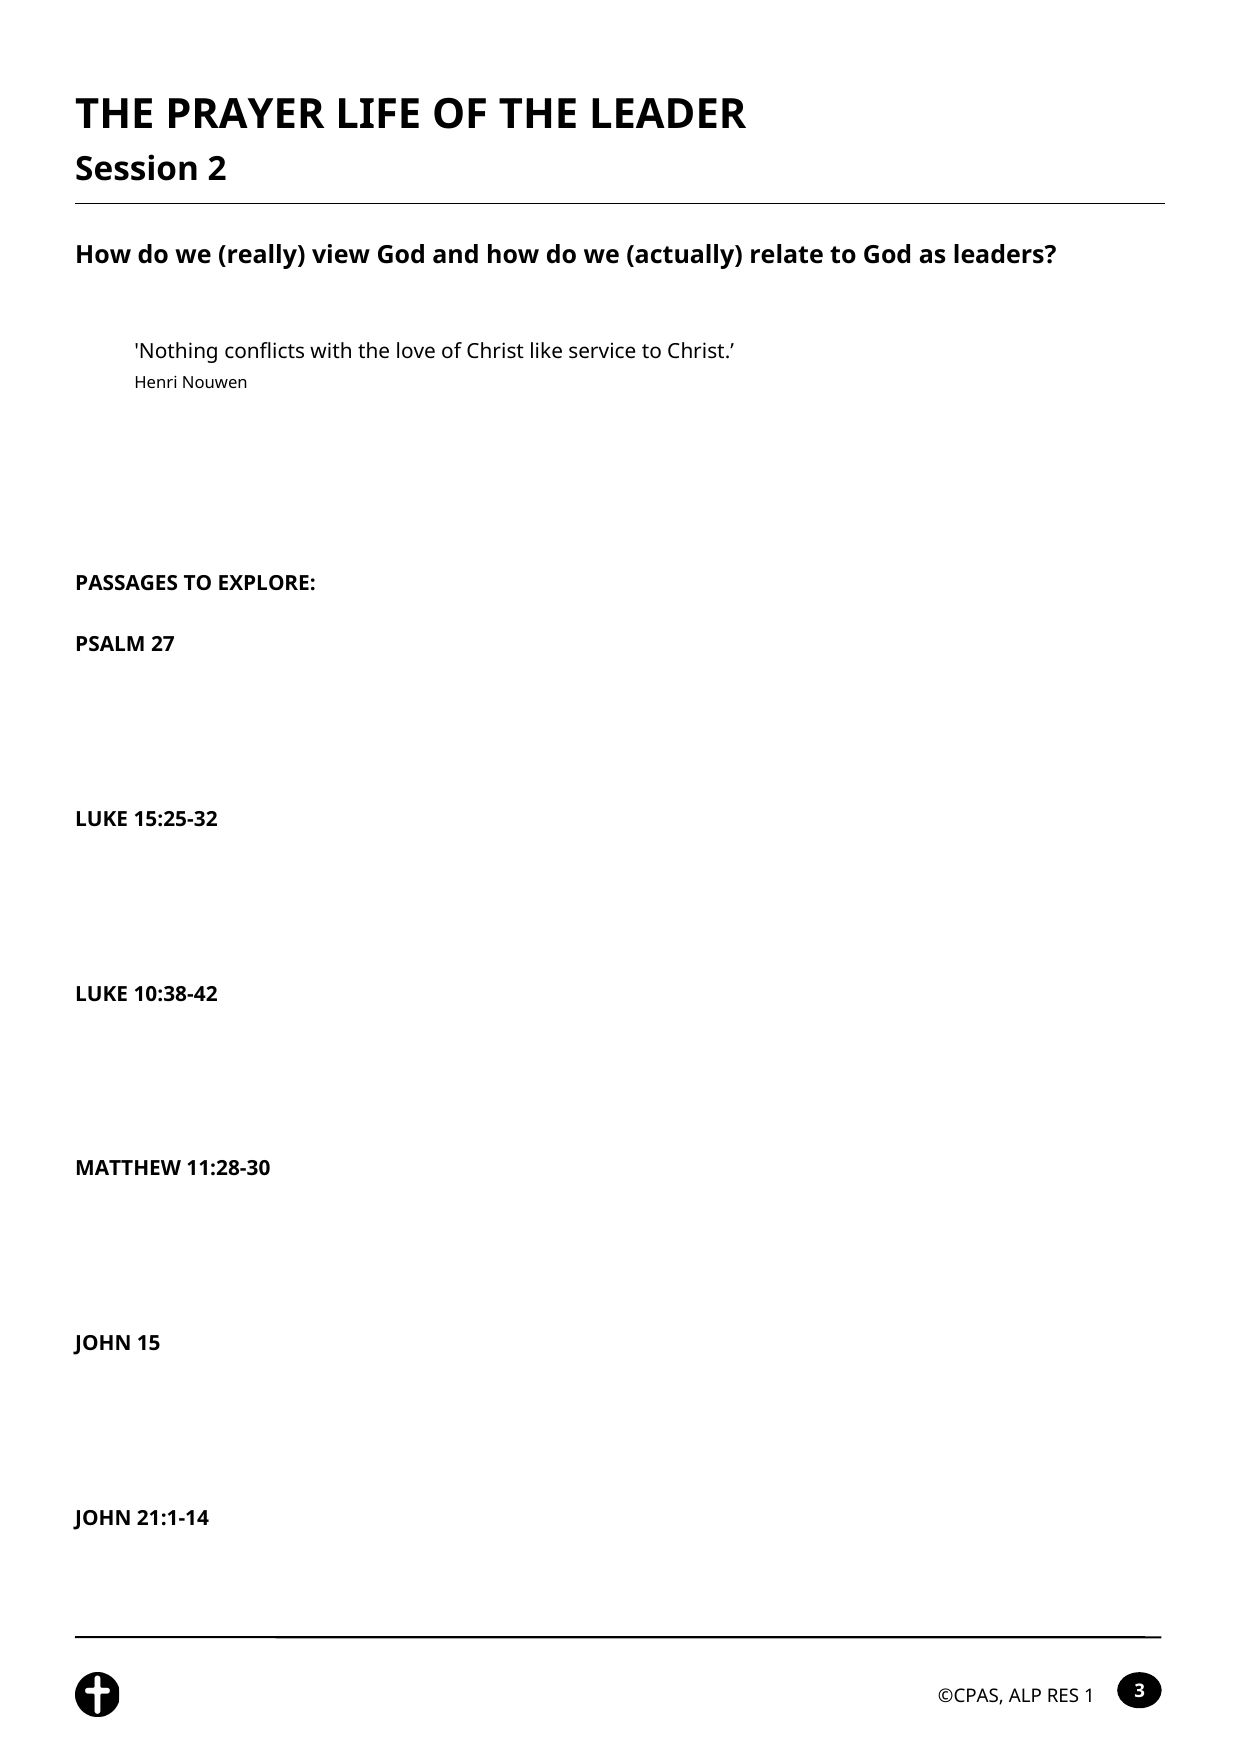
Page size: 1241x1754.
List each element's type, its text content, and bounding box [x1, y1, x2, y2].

picture [75, 1672, 120, 1717]
subtitle John 15 [75, 1328, 1165, 1357]
subtitle Psalm 27 [75, 629, 1165, 657]
subtitle Matthew 11:28-30 [75, 1153, 1165, 1182]
subtitle Luke 10:38-42 [75, 979, 1165, 1007]
text Henri Nouwen [134, 371, 1106, 393]
subtitle Luke 15:25-32 [75, 804, 1165, 832]
subtitle John 21:1-14 [75, 1503, 1165, 1531]
subtitle Passages to Explore: [75, 568, 1165, 596]
text 'Nothing conflicts with the love of Christ like service to Christ.’ [134, 336, 1106, 364]
subtitle How do we (really) view God and how do we (actually) relate to God as leaders? [75, 237, 1165, 271]
